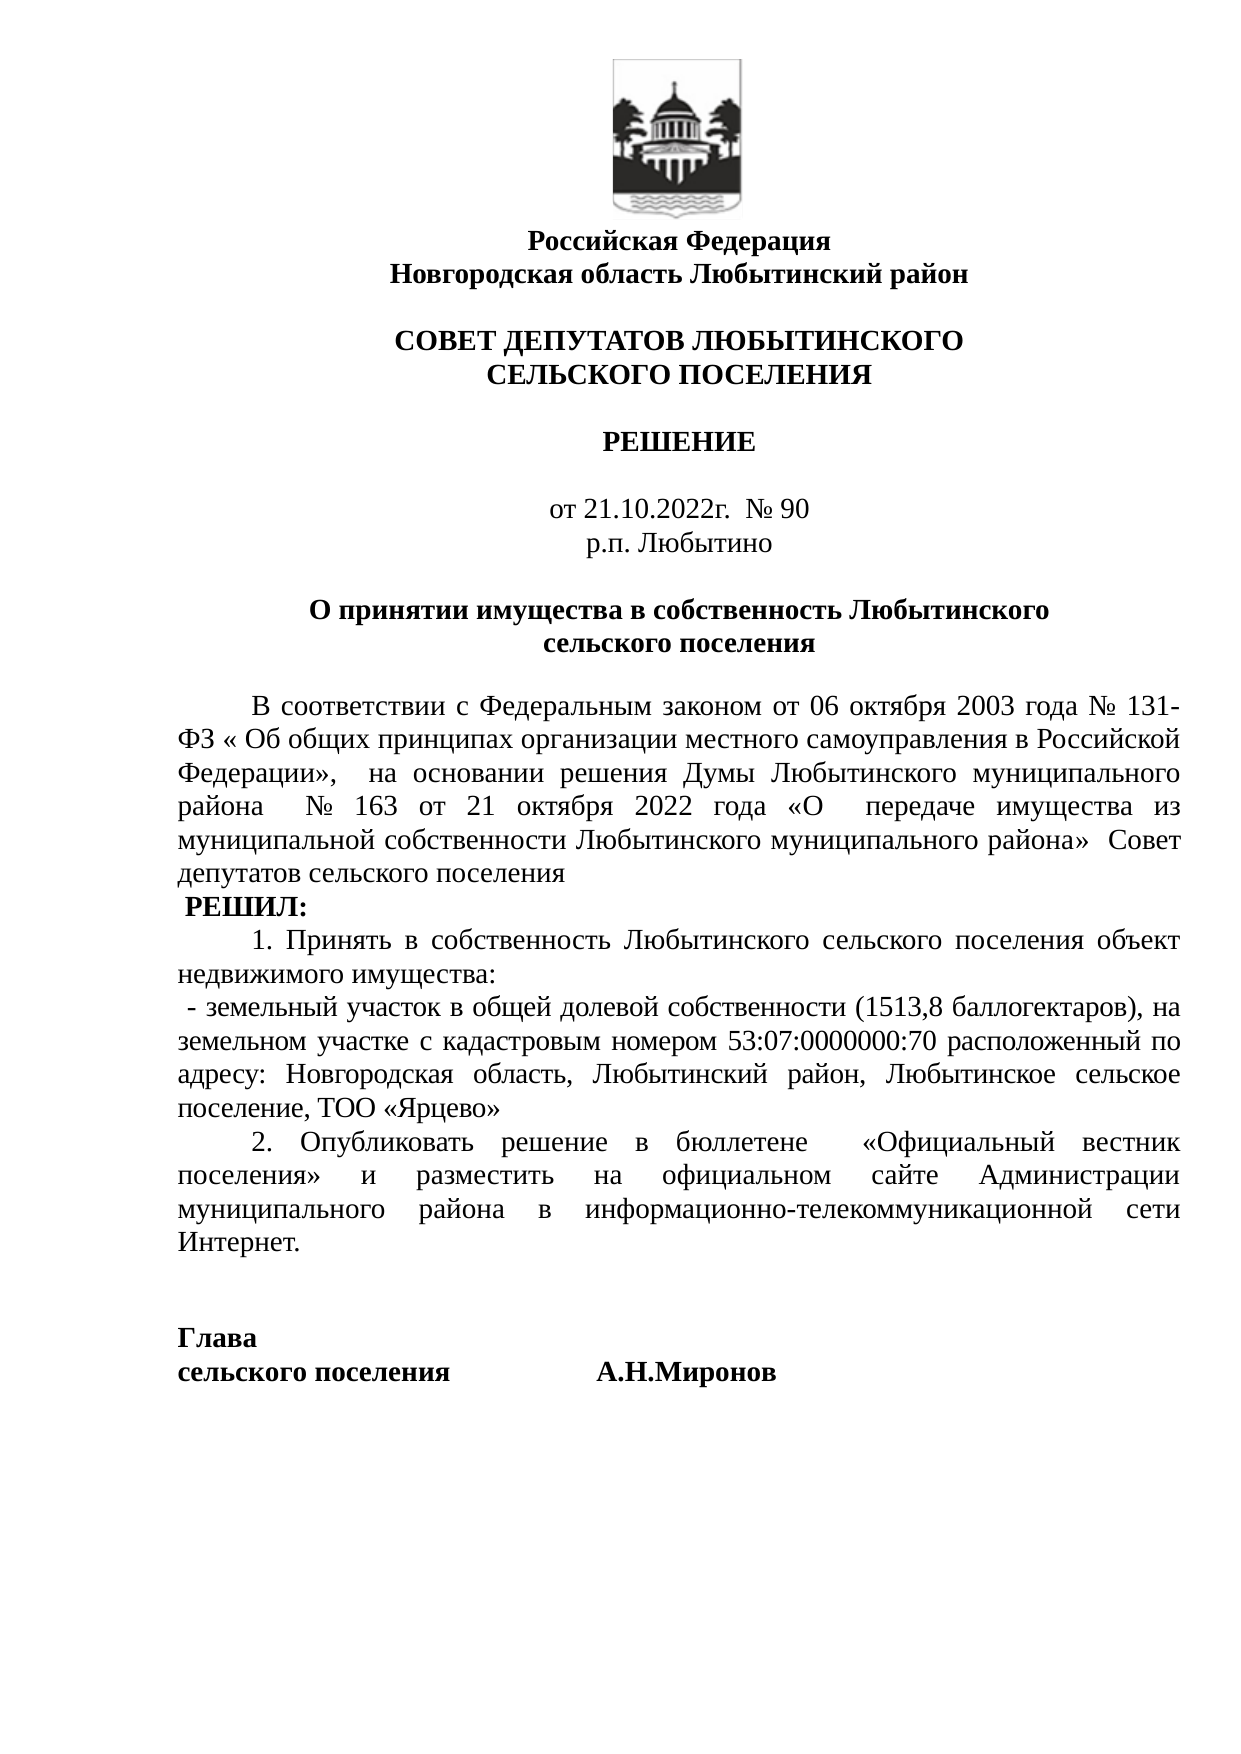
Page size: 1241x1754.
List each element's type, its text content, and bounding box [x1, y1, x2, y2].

text О принятии имущества в собственность Любытинского [177, 592, 1181, 625]
text СЕЛЬСКОГО ПОСЕЛЕНИЯ [177, 357, 1181, 391]
text Новгородская область Любытинский район [177, 256, 1181, 290]
picture [612, 59, 746, 223]
text 2. Опубликовать решение в бюллетене «Официальный вестник поселения» и разместить на официальном сайте Администрации муниципального района в информационно-телекоммуникационной сети Интернет. [177, 1124, 1181, 1258]
text Российская Федерация [177, 223, 1181, 256]
text р.п. Любытино [177, 525, 1181, 558]
text В соответствии с Федеральным законом от 06 октября 2003 года № 131-ФЗ « Об общих принципах организации местного самоуправления в Российской Федерации», на основании решения Думы Любытинского муниципального района № 163 от 21 октября 2022 года «О передаче имущества из муниципальной собственности Любытинского муниципального района» Совет депутатов сельского поселения [177, 688, 1181, 889]
text 1. Принять в собственность Любытинского сельского поселения объект недвижимого имущества: [177, 922, 1181, 989]
text сельского поселения А.Н.Миронов [177, 1354, 1181, 1387]
text сельского поселения [177, 625, 1181, 659]
text от 21.10.2022г. № 90 [177, 491, 1181, 525]
text РЕШЕНИЕ [177, 424, 1181, 458]
text - земельный участок в общей долевой собственности (1513,8 баллогектаров), на земельном участке с кадастровым номером 53:07:0000000:70 расположенный по адресу: Новгородская область, Любытинский район, Любытинское сельское поселение, ТОО «Ярцево» [177, 989, 1181, 1124]
text РЕШИЛ: [177, 889, 1181, 922]
text СОВЕТ ДЕПУТАТОВ ЛЮБЫТИНСКОГО [177, 323, 1181, 357]
text Глава [177, 1320, 1181, 1354]
